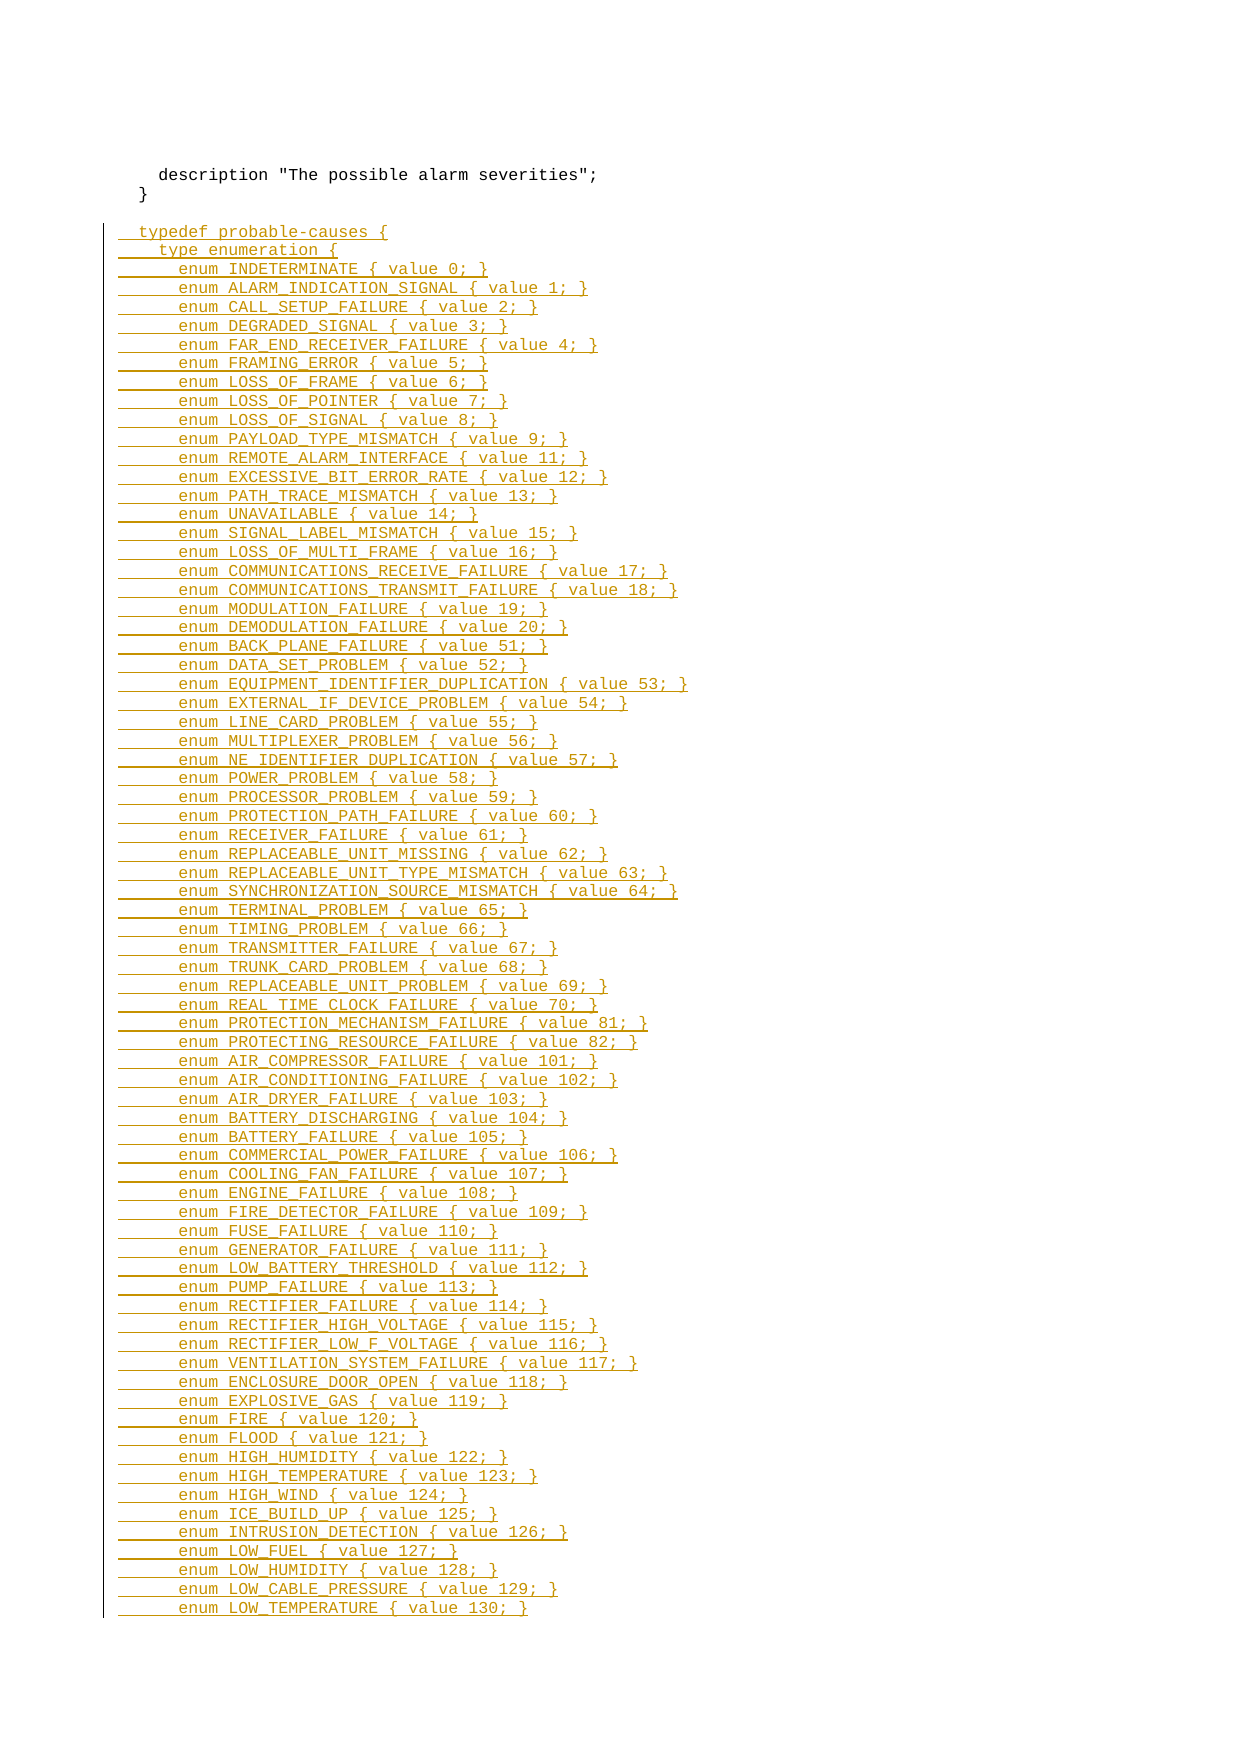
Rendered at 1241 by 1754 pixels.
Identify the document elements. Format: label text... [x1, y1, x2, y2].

text } [118, 185, 1122, 204]
text description "The possible alarm severities"; [118, 167, 1122, 185]
